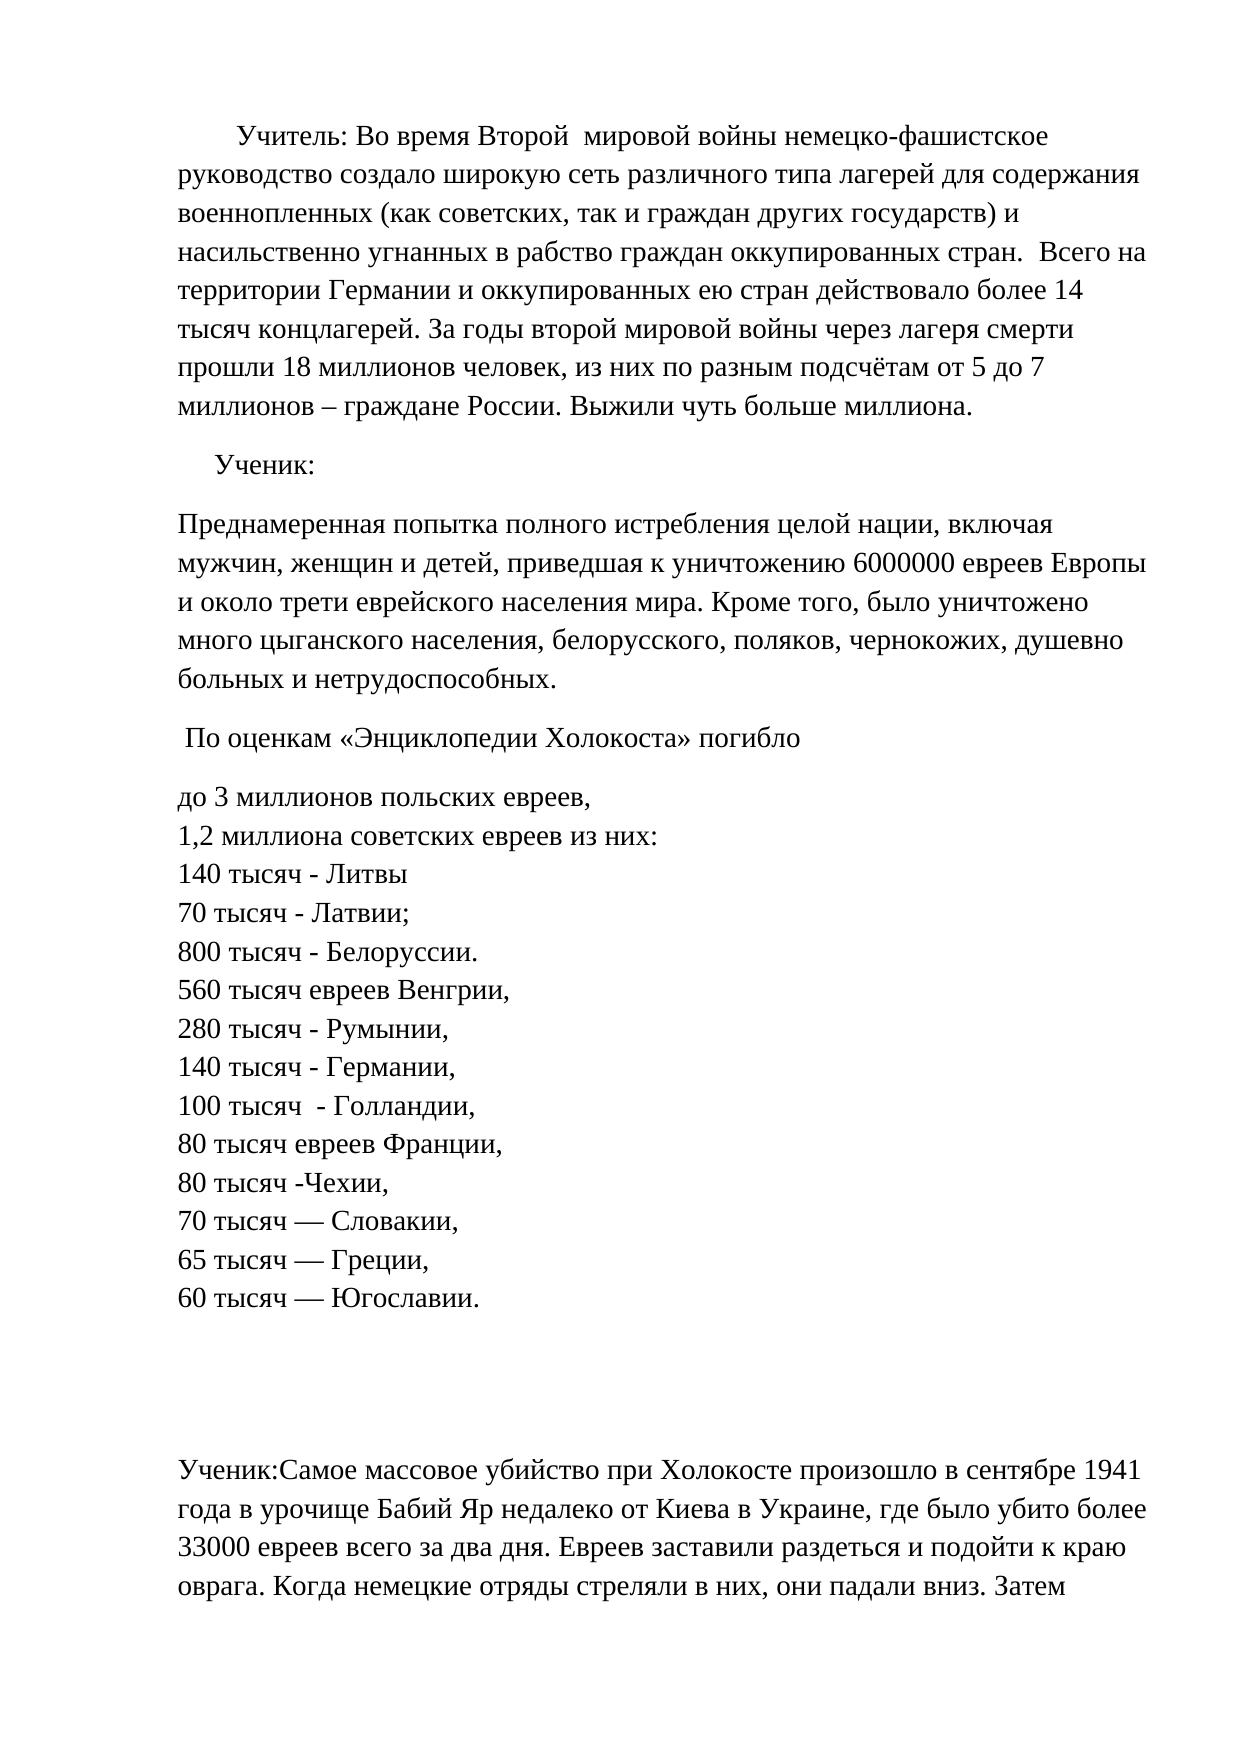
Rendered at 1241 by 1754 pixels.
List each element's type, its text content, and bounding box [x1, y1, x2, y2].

text Преднамеренная попытка полного истребления целой нации, включая мужчин, женщин и детей, приведшая к уничтожению 6000000 евреев Европы и около трети еврейского населения мира. Кроме того, было уничтожено много цыганского населения, белорусского, поляков, чернокожих, душевно больных и нетрудоспособных. [177, 507, 1152, 694]
text По оценкам «Энциклопедии Холокоста» погибло [177, 720, 1152, 754]
text до 3 миллионов польских евреев, 1,2 миллиона советских евреев из них: 140 тысяч - Литвы 70 тысяч - Латвии; 800 тысяч - Белоруссии. 560 тысяч евреев Венгрии, 280 тысяч - Румынии, 140 тысяч - Германии, 100 тысяч - Голландии, 80 тысяч евреев Франции, 80 тысяч -Чехии, 70 тысяч — Словакии, 65 тысяч — Греции, 60 тысяч — Югославии. [177, 779, 1152, 1314]
text Учитель: Во время Второй мировой войны немецко-фашистское руководство создало широкую сеть различного типа лагерей для содержания военнопленных (как советских, так и граждан других государств) и насильственно угнанных в рабство граждан оккупированных стран. Всего на территории Германии и оккупированных ею стран действовало более 14 тысяч концлагерей. За годы второй мировой войны через лагеря смерти прошли 18 миллионов человек, из них по разным подсчётам от 5 до 7 миллионов – граждане России. Выжили чуть больше миллиона. [177, 118, 1152, 421]
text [177, 1452, 1152, 1602]
text Ученик: [177, 447, 1152, 481]
